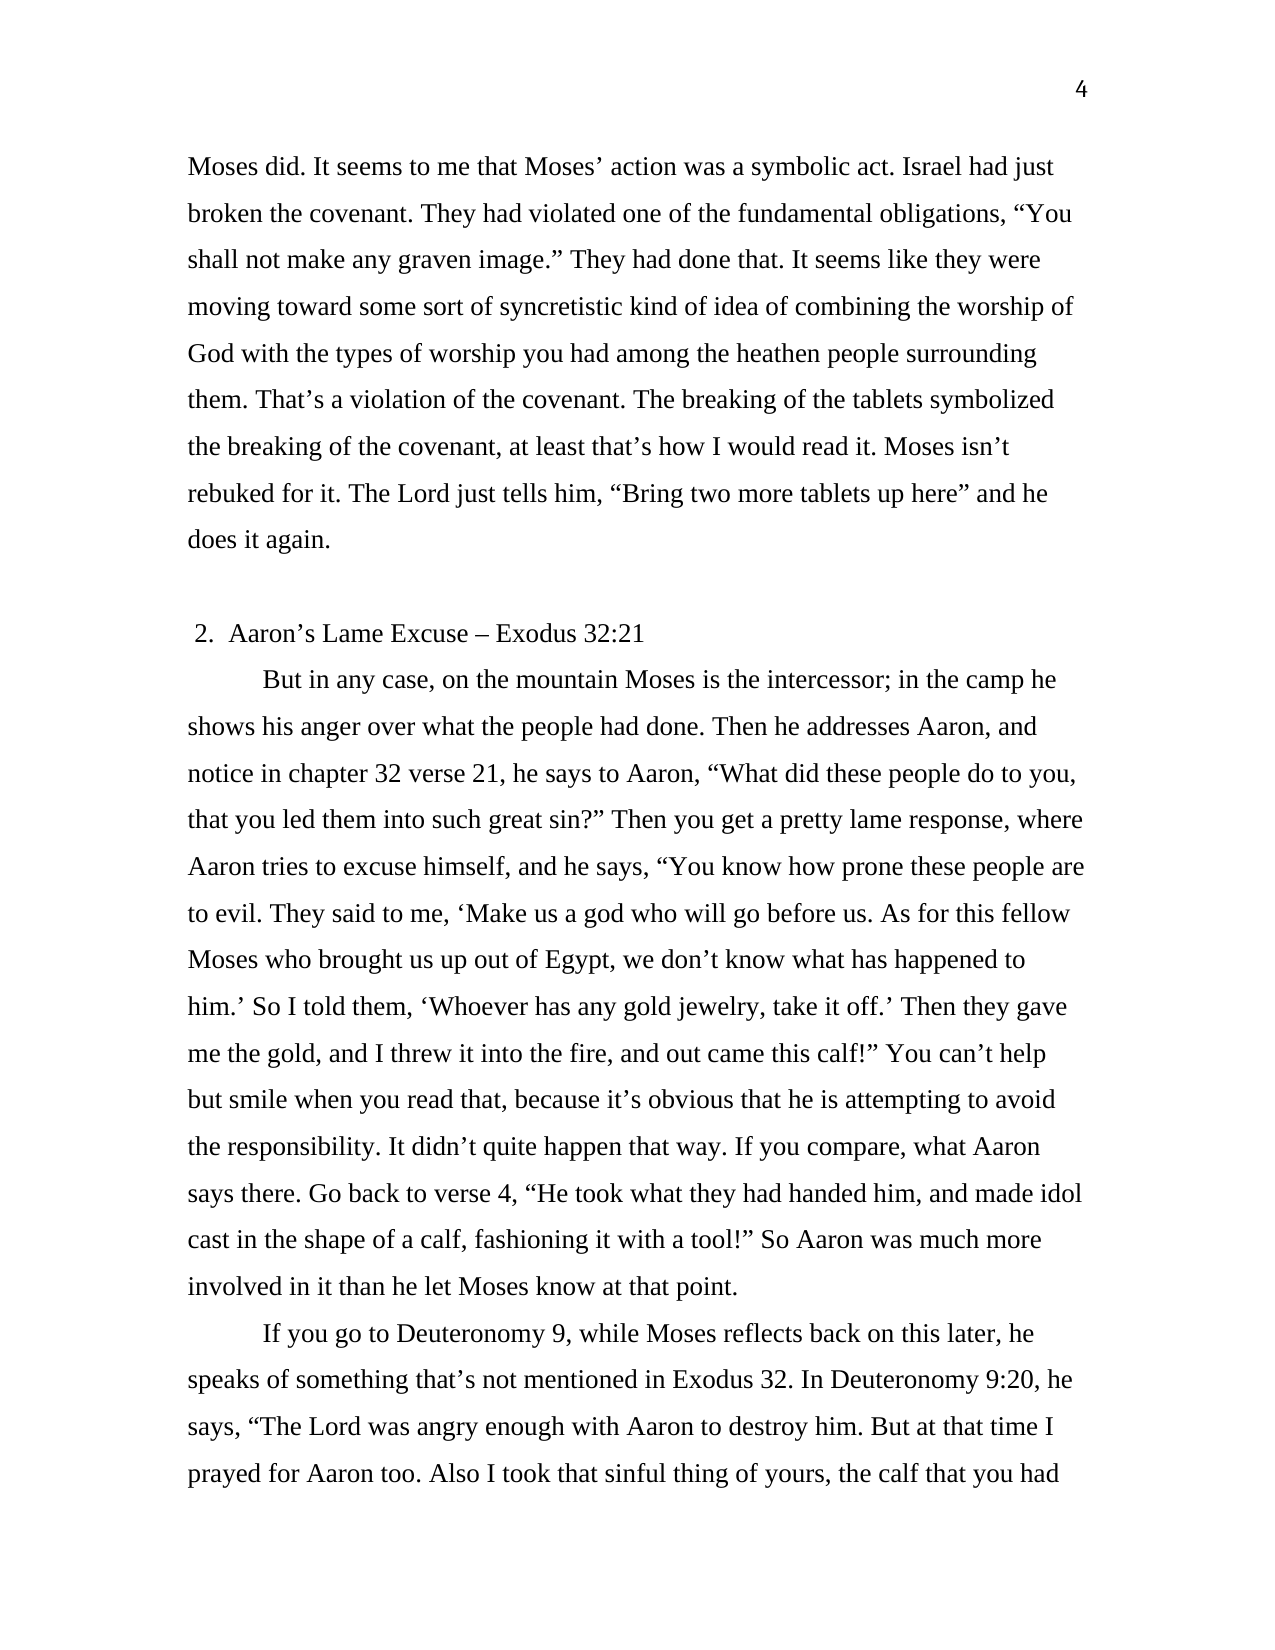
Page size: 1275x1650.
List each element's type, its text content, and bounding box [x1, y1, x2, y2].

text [187, 150, 1087, 648]
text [187, 1317, 1087, 1488]
text But in any case, on the mountain Moses is the intercessor; in the camp he shows his anger over what the people had done. Then he addresses Aaron, and notice in chapter 32 verse 21, he says to Aaron, “What did these people do to you, that you led them into such great sin?” Then you get a pretty lame response, where Aaron tries to excuse himself, and he says, “You know how prone these people are to evil. They said to me, ‘Make us a god who will go before us. As for this fellow Moses who brought us up out of Egypt, we don’t know what has happened to him.’ So I told them, ‘Whoever has any gold jewelry, take it off.’ Then they gave me the gold, and I threw it into the fire, and out came this calf!” You can’t help but smile when you read that, because it’s obvious that he is attempting to avoid the responsibility. It didn’t quite happen that way. If you compare, what Aaron says there. Go back to verse 4, “He took what they had handed him, and made idol cast in the shape of a calf, fashioning it with a tool!” So Aaron was much more involved in it than he let Moses know at that point. [187, 663, 1087, 1301]
